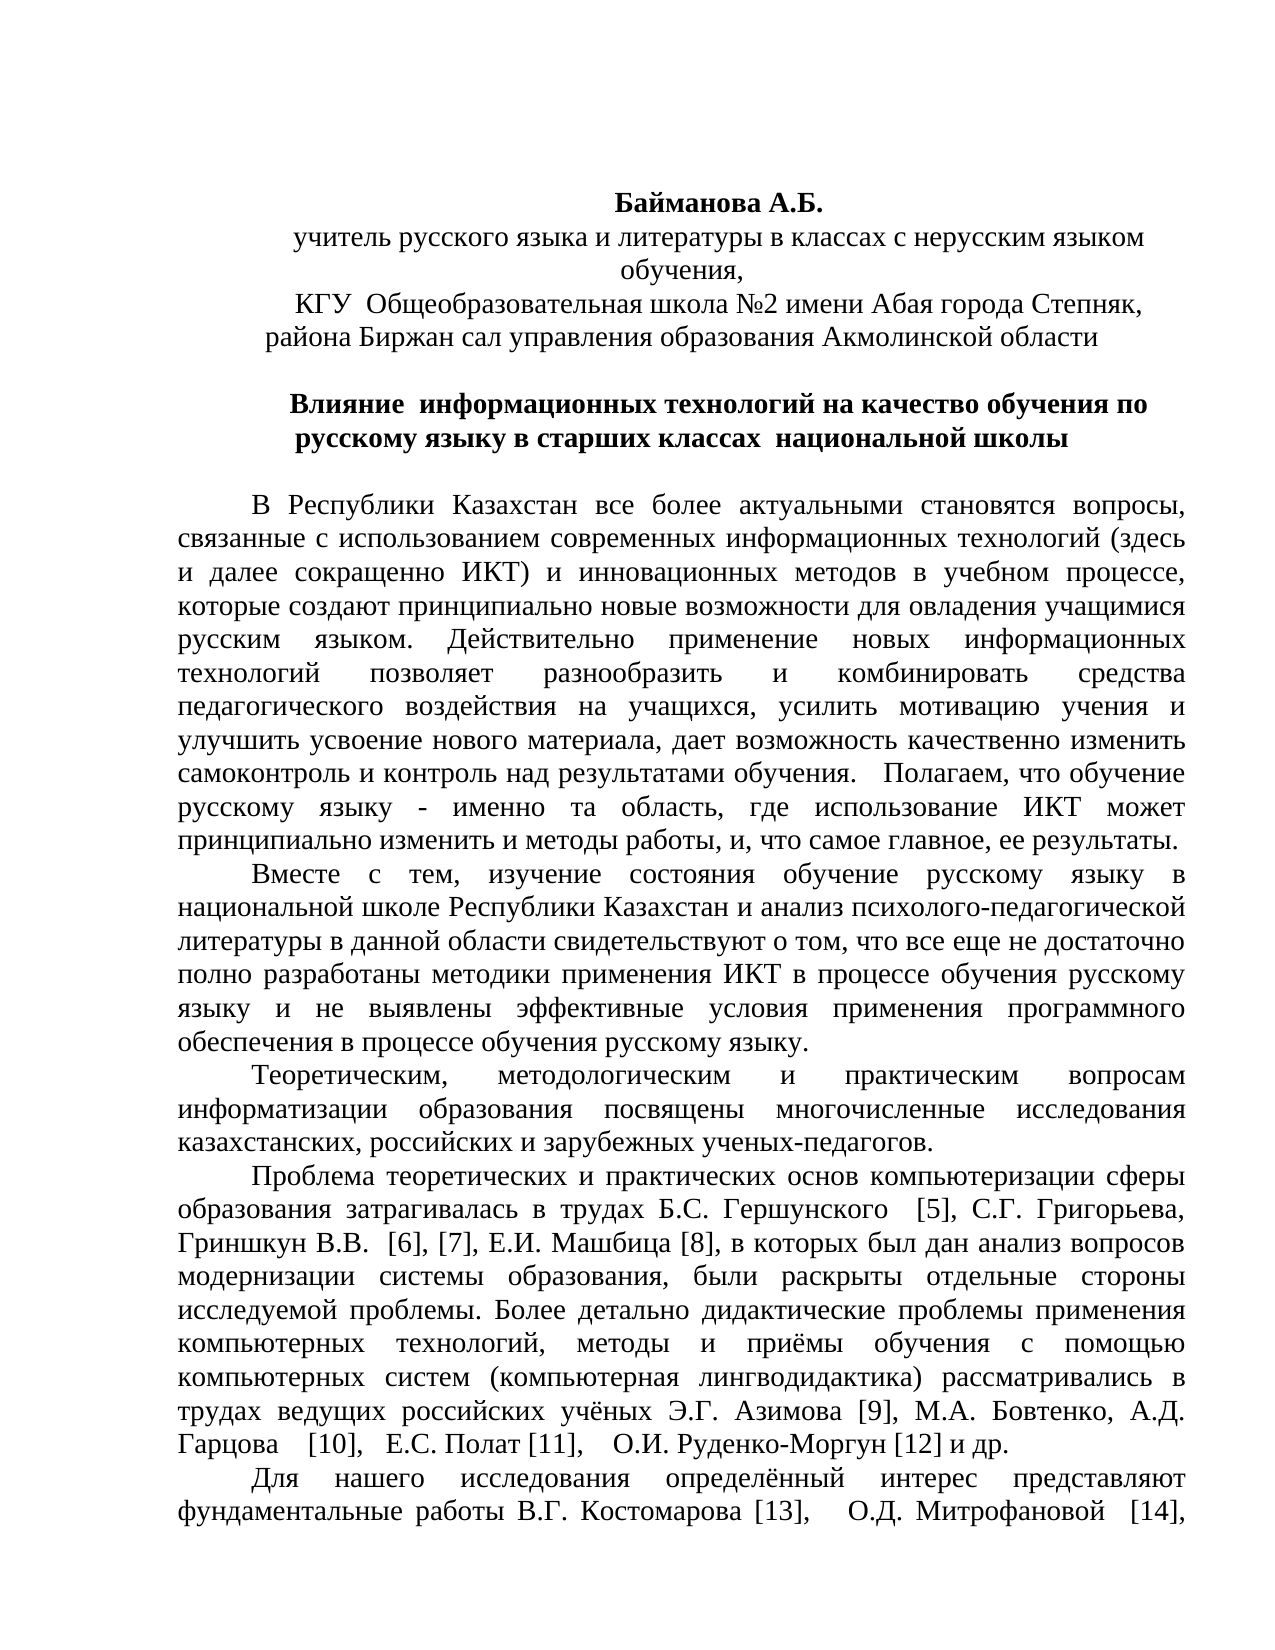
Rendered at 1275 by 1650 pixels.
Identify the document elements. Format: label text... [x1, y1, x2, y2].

text Вместе с тем, изучение состояния обучение русскому языку в национальной школе Республики Казахстан и анализ психолого-педагогической литературы в данной области свидетельствуют о том, что все еще не достаточно полно разработаны методики применения ИКТ в процессе обучения русскому языку и не выявлены эффективные условия применения программного обеспечения в процессе обучения русскому языку. [177, 856, 1186, 1057]
text Проблема теоретических и практических основ компьютеризации сферы образования затрагивалась в трудах Б.С. Гершунского [5], С.Г. Григорьева, Гриншкун В.В. [6], [7], Е.И. Машбица [8], в которых был дан анализ вопросов модернизации системы образования, были раскрыты отдельные стороны исследуемой проблемы. Более детально дидактические проблемы применения компьютерных технологий, методы и приёмы обучения с помощью компьютерных систем (компьютерная лингводидактика) рассматривались в трудах ведущих российских учёных Э.Г. Азимова [9], М.А. Бовтенко, А.Д. Гарцова [10], Е.С. Полат [11], О.И. Руденко-Моргун [12] и др. [177, 1158, 1186, 1460]
text В Республики Казахстан все более актуальными становятся вопросы, связанные с использованием современных информационных технологий (здесь и далее сокращенно ИКТ) и инновационных методов в учебном процессе, которые создают принципиально новые возможности для овладения учащимися русским языком. Действительно применение новых информационных технологий позволяет разнообразить и комбинировать средства педагогического воздействия на учащихся, усилить мотивацию учения и улучшить усвоение нового материала, дает возможность качественно изменить самоконтроль и контроль над результатами обучения. Полагаем, что обучение русскому языку - именно та область, где использование ИКТ может принципиально изменить и методы работы, и, что самое главное, ее результаты. [177, 487, 1186, 856]
text КГУ Общеобразовательная школа №2 имени Абая города Степняк, района Биржан сал управления образования Акмолинской области [177, 286, 1186, 353]
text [177, 1460, 1186, 1527]
text учитель русского языка и литературы в классах с нерусским языком обучения, [177, 219, 1186, 286]
text Теоретическим, методологическим и практическим вопросам информатизации образования посвящены многочисленные исследования казахстанских, российских и зарубежных ученых-педагогов. [177, 1057, 1186, 1158]
text Влияние информационных технологий на качество обучения по русскому языку в старших классах национальной школы [177, 386, 1186, 453]
text Байманова А.Б. [177, 185, 1186, 219]
